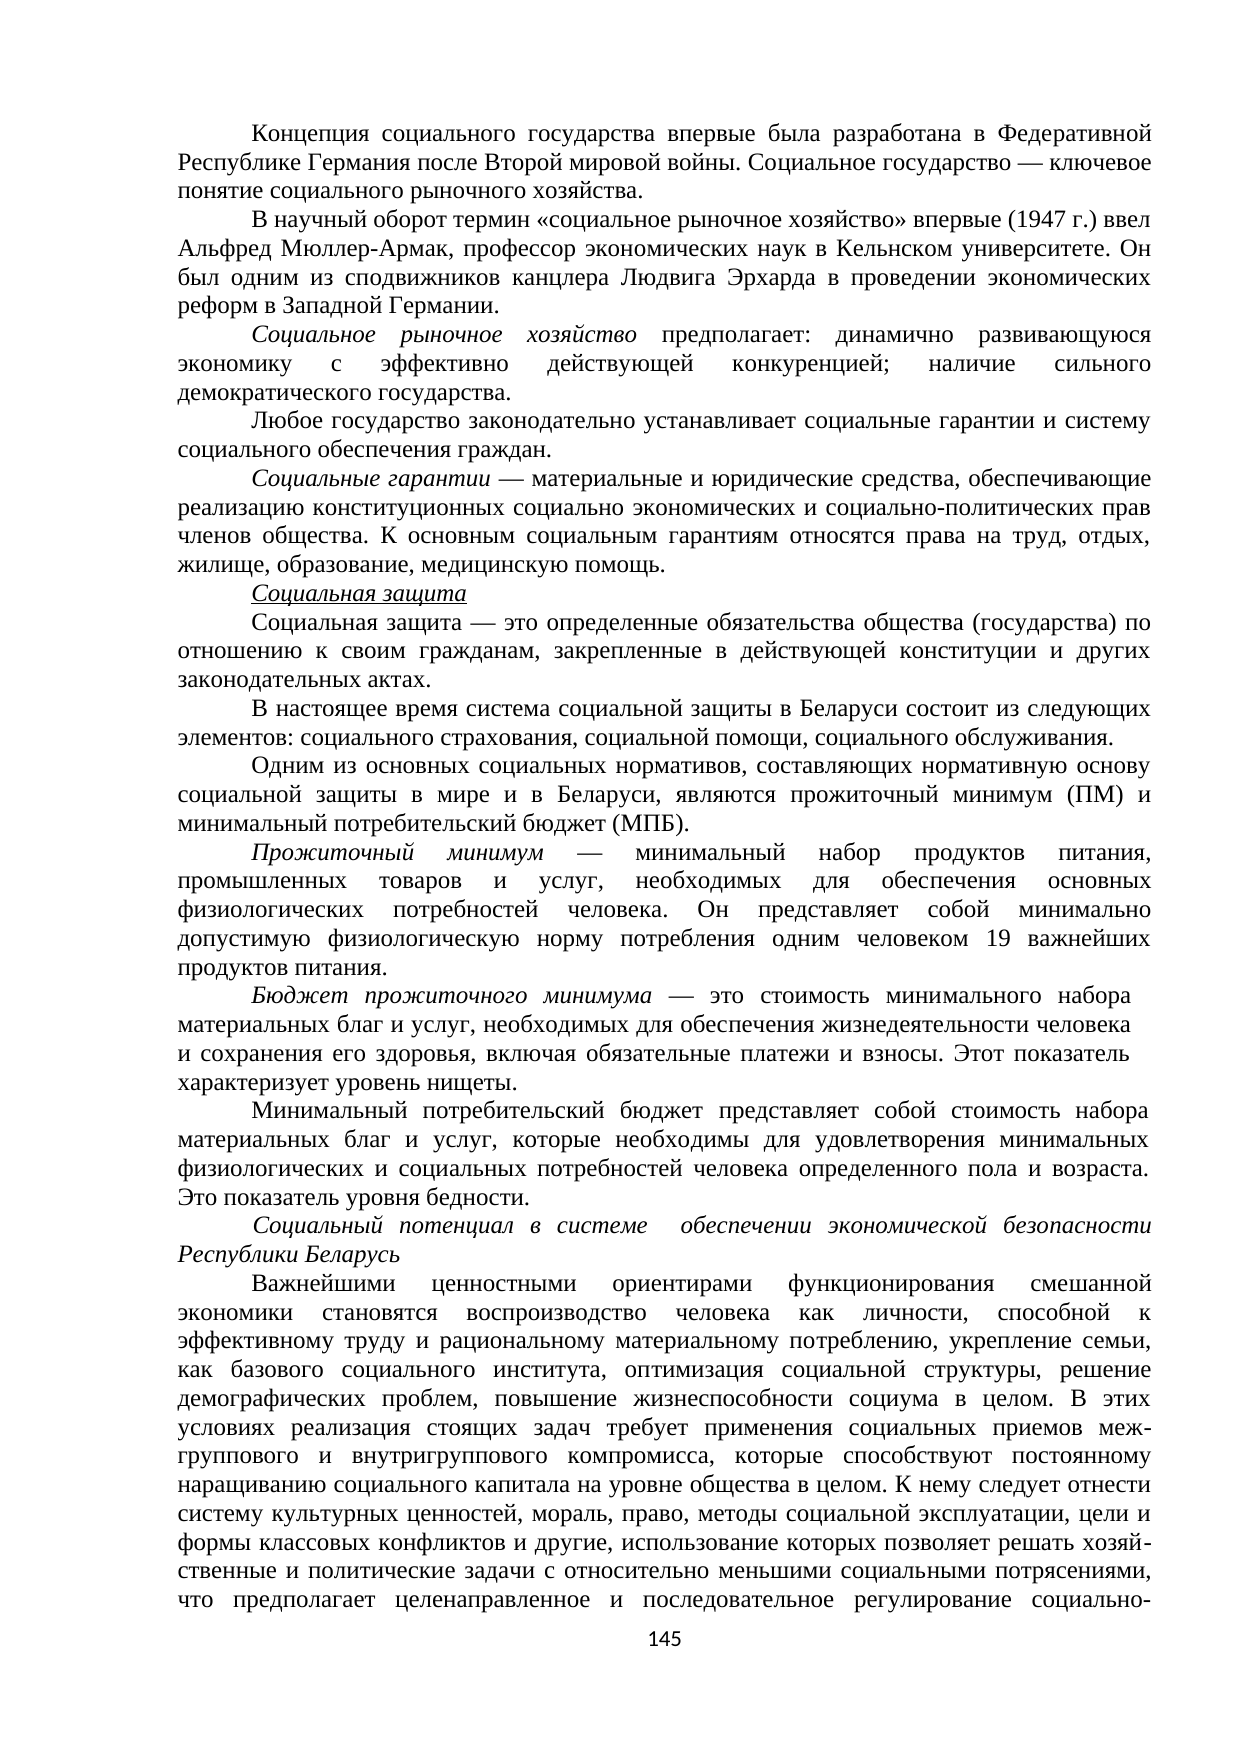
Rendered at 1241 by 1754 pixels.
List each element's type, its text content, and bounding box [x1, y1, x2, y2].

text Социальное рыночное хозяйство предполагает: динамично развивающуюся экономику с эффективно действующей конкуренцией; наличие сильного демократического государства. [177, 319, 1152, 406]
text В настоящее время система социальной защиты в Беларуси состоит из следующих элементов: социального страхования, социальной помощи, социального обслуживания. [177, 693, 1152, 751]
text Социальные гарантии — материальные и юридические средства, обеспечивающие реализацию конституционных социально экономических и социально-политических прав членов общества. К основным социальным гарантиям относятся права на труд, отдых, жилище, образование, медицинскую помощь. [177, 463, 1152, 578]
text Одним из основных социальных нормативов, составляющих нормативную основу социальной защиты в мире и в Беларуси, являются прожиточный минимум (ПМ) и минимальный потребительский бюджет (МПБ). [177, 751, 1152, 837]
text Концепция социального государства впервые была разработана в Федеративной Республике Германия после Второй мировой войны. Социальное государство — ключевое понятие социального рыночного хозяйства. [177, 118, 1152, 204]
text Прожиточный минимум — минимальный набор продуктов питания, промышленных товаров и услуг, необходимых для обеспечения основных физиологических потребностей человека. Он представляет собой минимально допустимую физиологическую норму потребления одним человеком 19 важнейших продуктов питания. [177, 837, 1152, 981]
text Социальный потенциал в системе обеспечении экономической безопасности Республики Беларусь [177, 1211, 1152, 1268]
text Социальная защита [177, 578, 1152, 607]
text Любое государство законодательно устанавливает социальные гарантии и систему социального обеспечения граждан. [177, 406, 1152, 463]
text Бюджет прожиточного минимума — это стоимость минимального набора материальных благ и услуг, необходимых для обеспечения жизнедеятельности человека и сохранения его здоровья, включая обязательные платежи и взносы. Этот показатель характеризует уровень нищеты. [177, 981, 1131, 1096]
text Минимальный потребительский бюджет представляет собой стоимость набора материальных благ и услуг, которые необходимы для удовлетворения минимальных физиологических и социальных потребностей человека определенного пола и возраста. Это показатель уровня бедности. [177, 1096, 1149, 1211]
text В научный оборот термин «социальное рыночное хозяйство» впервые (1947 г.) ввел Альфред Мюллер-Армак, профессор экономических наук в Кельнском университете. Он был одним из сподвижников канцлера Людвига Эрхарда в проведении экономических реформ в Западной Германии. [177, 204, 1152, 319]
text Социальная защита — это определенные обязательства общества (государства) по отношению к своим гражданам, закрепленные в действующей конституции и других законодательных актах. [177, 607, 1152, 693]
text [177, 1268, 1152, 1613]
